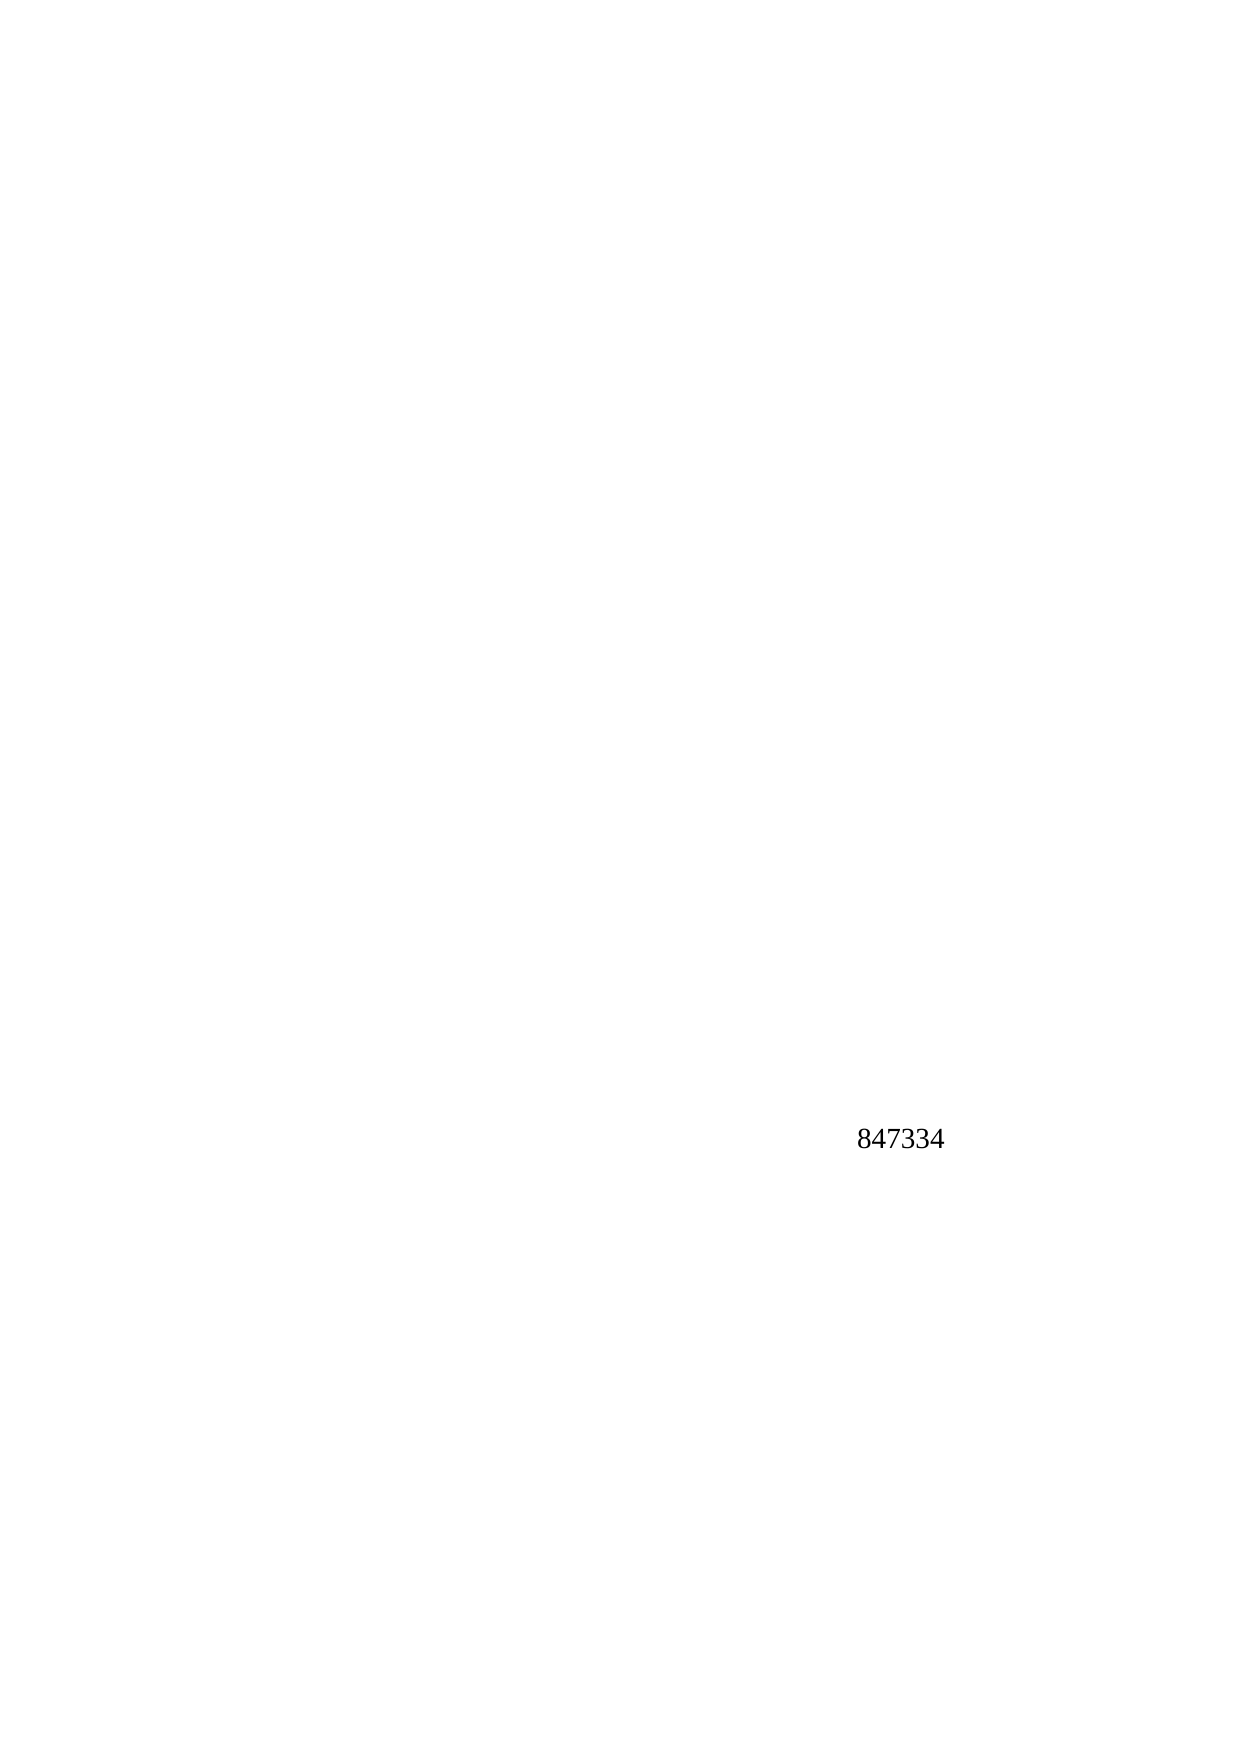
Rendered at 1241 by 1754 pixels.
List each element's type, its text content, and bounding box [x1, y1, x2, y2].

text 847334 [150, 1121, 1090, 1155]
